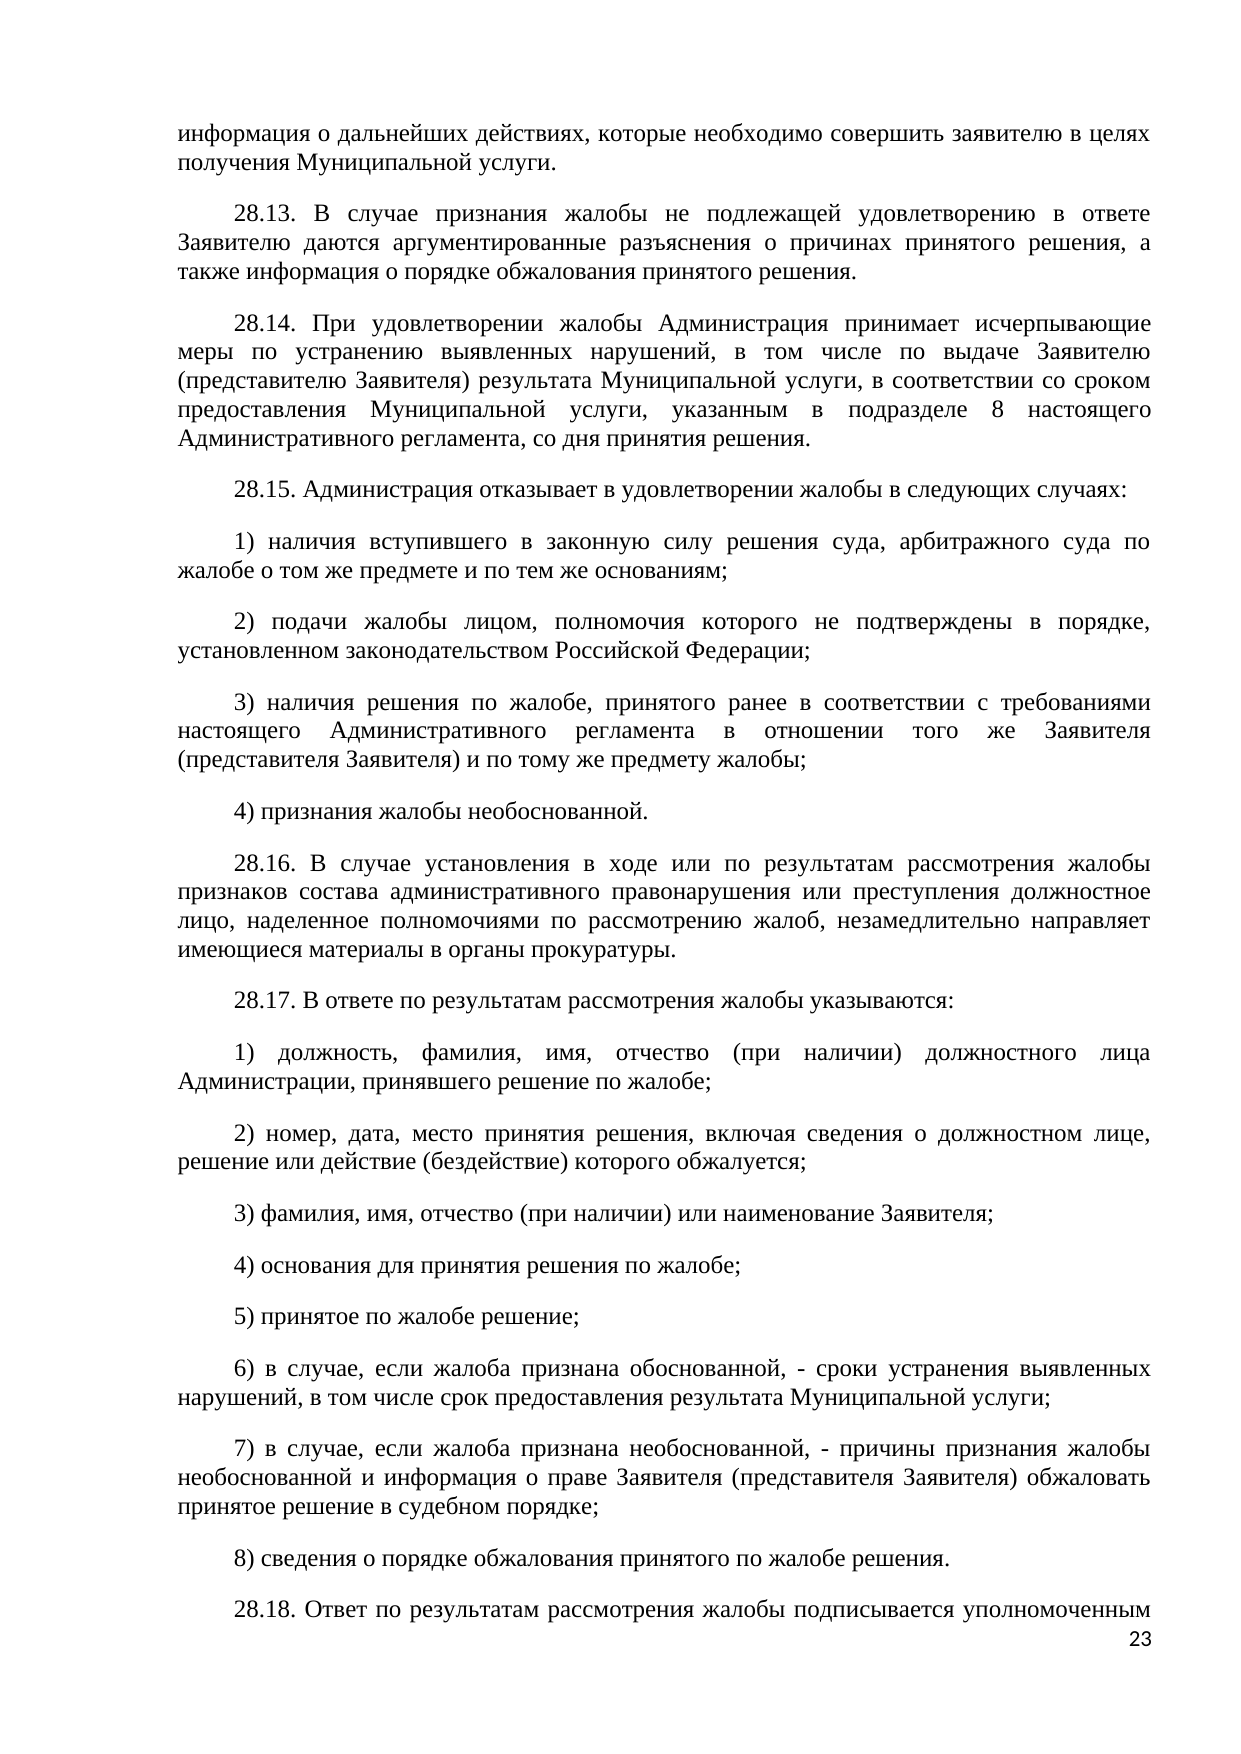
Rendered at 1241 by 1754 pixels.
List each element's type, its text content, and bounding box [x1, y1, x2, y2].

text 6) в случае, если жалоба признана обоснованной, - сроки устранения выявленных нарушений, в том числе срок предоставления результата Муниципальной услуги; [177, 1353, 1152, 1411]
text 5) принятое по жалобе решение; [177, 1301, 1152, 1330]
text 28.16. В случае установления в ходе или по результатам рассмотрения жалобы признаков состава административного правонарушения или преступления должностное лицо, наделенное полномочиями по рассмотрению жалоб, незамедлительно направляет имеющиеся материалы в органы прокуратуры. [177, 848, 1152, 963]
text 28.13. В случае признания жалобы не подлежащей удовлетворению в ответе Заявителю даются аргументированные разъяснения о причинах принятого решения, а также информация о порядке обжалования принятого решения. [177, 198, 1152, 285]
text 4) основания для принятия решения по жалобе; [177, 1250, 1152, 1278]
text 1) должность, фамилия, имя, отчество (при наличии) должностного лица Администрации, принявшего решение по жалобе; [177, 1037, 1152, 1095]
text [177, 1594, 1152, 1623]
text 2) подачи жалобы лицом, полномочия которого не подтверждены в порядке, установленном законодательством Российской Федерации; [177, 606, 1152, 664]
text 28.15. Администрация отказывает в удовлетворении жалобы в следующих случаях: [177, 474, 1152, 503]
text 7) в случае, если жалоба признана необоснованной, - причины признания жалобы необоснованной и информация о праве Заявителя (представителя Заявителя) обжаловать принятое решение в судебном порядке; [177, 1433, 1152, 1520]
text 28.14. При удовлетворении жалобы Администрация принимает исчерпывающие меры по устранению выявленных нарушений, в том числе по выдаче Заявителю (представителю Заявителя) результата Муниципальной услуги, в соответствии со сроком предоставления Муниципальной услуги, указанным в подразделе 8 настоящего Административного регламента, со дня принятия решения. [177, 308, 1152, 451]
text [177, 118, 1152, 176]
text 3) наличия решения по жалобе, принятого ранее в соответствии с требованиями настоящего Административного регламента в отношении того же Заявителя (представителя Заявителя) и по тому же предмету жалобы; [177, 687, 1152, 773]
text 1) наличия вступившего в законную силу решения суда, арбитражного суда по жалобе о том же предмете и по тем же основаниям; [177, 526, 1152, 583]
text 3) фамилия, имя, отчество (при наличии) или наименование Заявителя; [177, 1198, 1152, 1227]
text 4) признания жалобы необоснованной. [177, 796, 1152, 825]
text 8) сведения о порядке обжалования принятого по жалобе решения. [177, 1543, 1152, 1571]
text 2) номер, дата, место принятия решения, включая сведения о должностном лице, решение или действие (бездействие) которого обжалуется; [177, 1118, 1152, 1175]
text 28.17. В ответе по результатам рассмотрения жалобы указываются: [177, 986, 1152, 1014]
